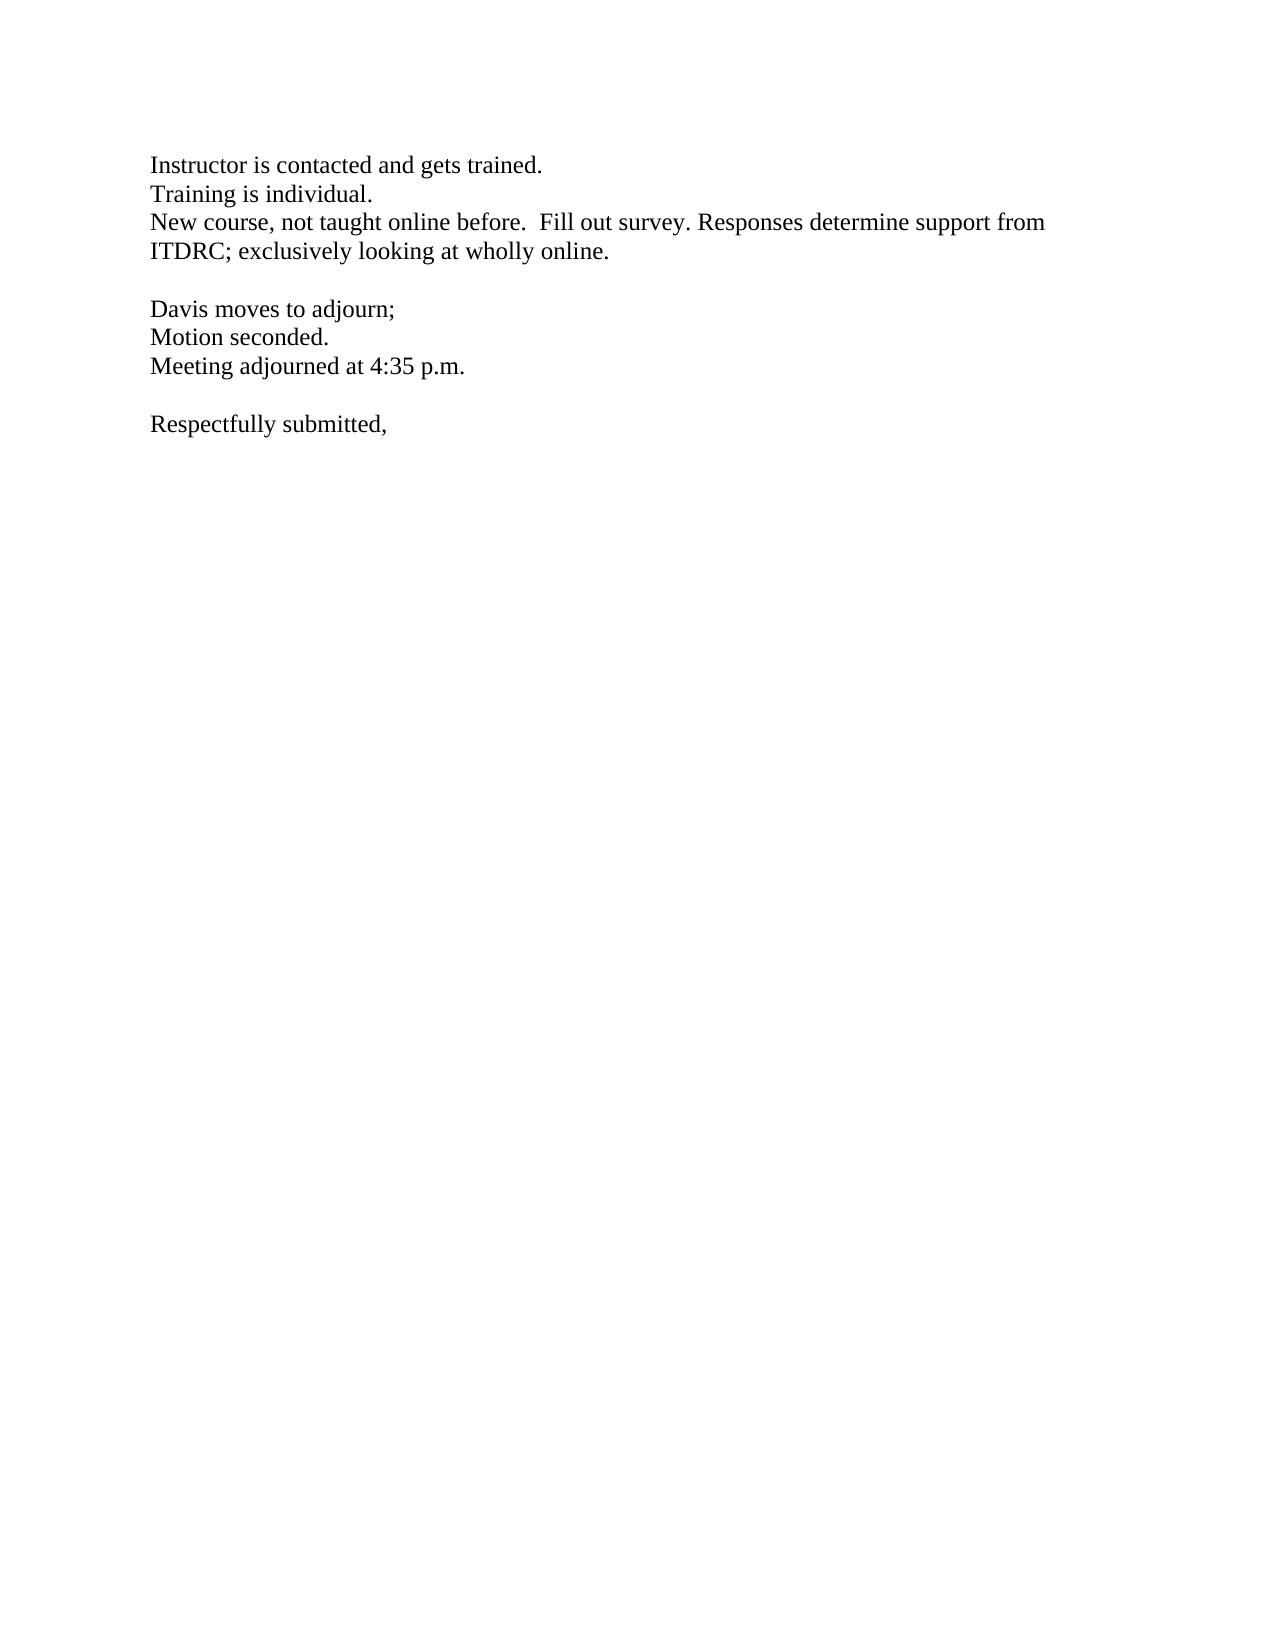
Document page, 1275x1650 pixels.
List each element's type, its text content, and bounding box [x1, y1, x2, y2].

text Instructor is contacted and gets trained. [150, 150, 1125, 179]
text Motion seconded. [150, 322, 1125, 351]
text Meeting adjourned at 4:35 p.m. [150, 351, 1125, 380]
text Davis moves to adjourn; [150, 294, 1125, 322]
text Respectfully submitted, [150, 409, 1125, 437]
text Training is individual. [150, 179, 1125, 207]
text New course, not taught online before. Fill out survey. Responses determine support from ITDRC; exclusively looking at wholly online. [150, 207, 1125, 265]
